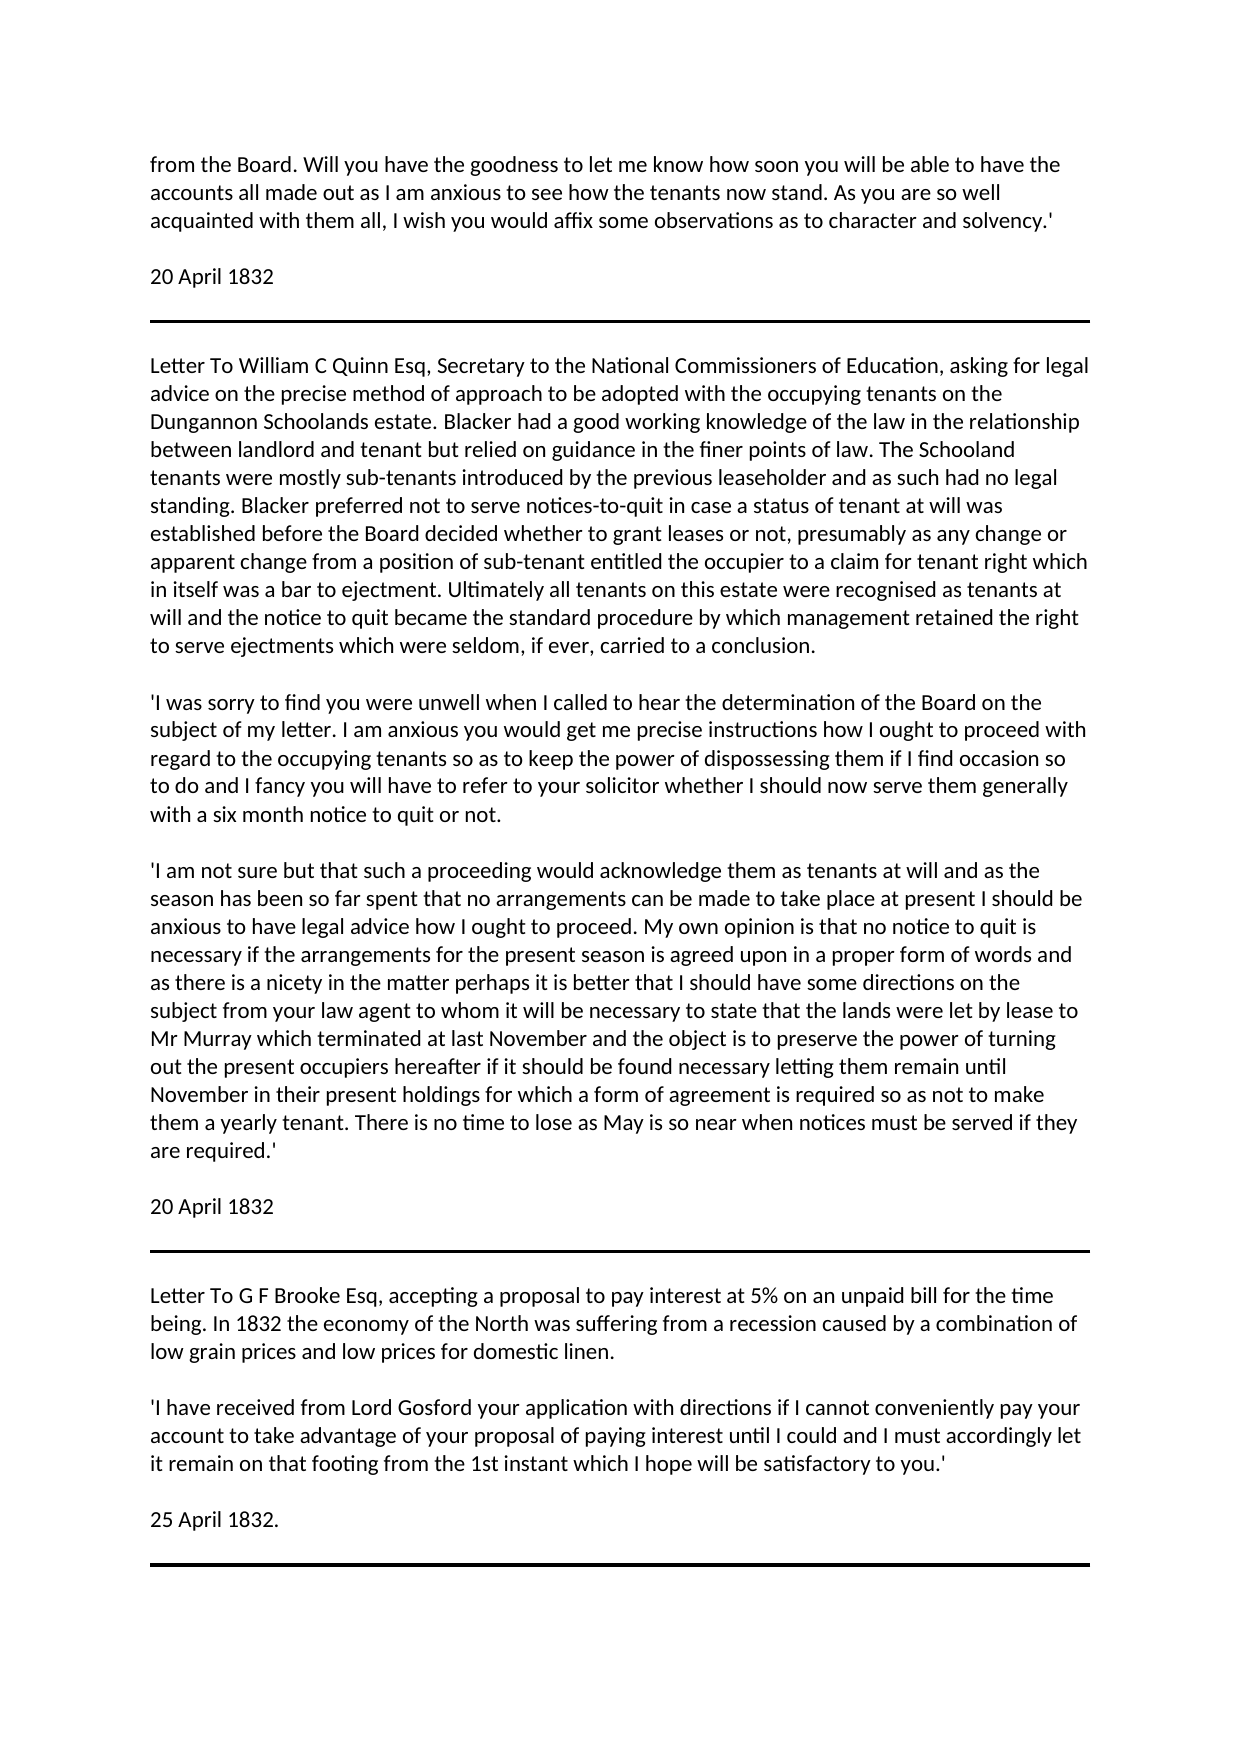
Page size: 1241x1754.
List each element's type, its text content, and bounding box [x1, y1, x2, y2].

text 'I have received from Lord Gosford your application with directions if I cannot conveniently pay your account to take advantage of your proposal of paying interest until I could and I must accordingly let it remain on that footing from the 1st instant which I hope will be satisfactory to you.' [150, 1393, 1090, 1477]
text 'I am not sure but that such a proceeding would acknowledge them as tenants at will and as the season has been so far spent that no arrangements can be made to take place at present I should be anxious to have legal advice how I ought to proceed. My own opinion is that no notice to quit is necessary if the arrangements for the present season is agreed upon in a proper form of words and as there is a nicety in the matter perhaps it is better that I should have some directions on the subject from your law agent to whom it will be necessary to state that the lands were let by lease to Mr Murray which terminated at last November and the object is to preserve the power of turning out the present occupiers hereafter if it should be found necessary letting them remain until November in their present holdings for which a form of agreement is required so as not to make them a yearly tenant. There is no time to lose as May is so near when notices must be served if they are required.' [150, 856, 1090, 1164]
text 25 April 1832. [150, 1505, 1090, 1533]
text 20 April 1832 [150, 1192, 1090, 1220]
text Letter To William C Quinn Esq, Secretary to the National Commissioners of Education, asking for legal advice on the precise method of approach to be adopted with the occupying tenants on the Dungannon Schoolands estate. Blacker had a good working knowledge of the law in the relationship between landlord and tenant but relied on guidance in the finer points of law. The Schooland tenants were mostly sub-tenants introduced by the previous leaseholder and as such had no legal standing. Blacker preferred not to serve notices-to-quit in case a status of tenant at will was established before the Board decided whether to grant leases or not, presumably as any change or apparent change from a position of sub-tenant entitled the occupier to a claim for tenant right which in itself was a bar to ejectment. Ultimately all tenants on this estate were recognised as tenants at will and the notice to quit became the standard procedure by which management retained the right to serve ejectments which were seldom, if ever, carried to a conclusion. [150, 351, 1090, 659]
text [150, 150, 1090, 234]
text 20 April 1832 [150, 262, 1090, 290]
text 'I was sorry to find you were unwell when I called to hear the determination of the Board on the subject of my letter. I am anxious you would get me precise instructions how I ought to proceed with regard to the occupying tenants so as to keep the power of dispossessing them if I find occasion so to do and I fancy you will have to refer to your solicitor whether I should now serve them generally with a six month notice to quit or not. [150, 688, 1090, 828]
text Letter To G F Brooke Esq, accepting a proposal to pay interest at 5% on an unpaid bill for the time being. In 1832 the economy of the North was suffering from a recession caused by a combination of low grain prices and low prices for domestic linen. [150, 1281, 1090, 1365]
